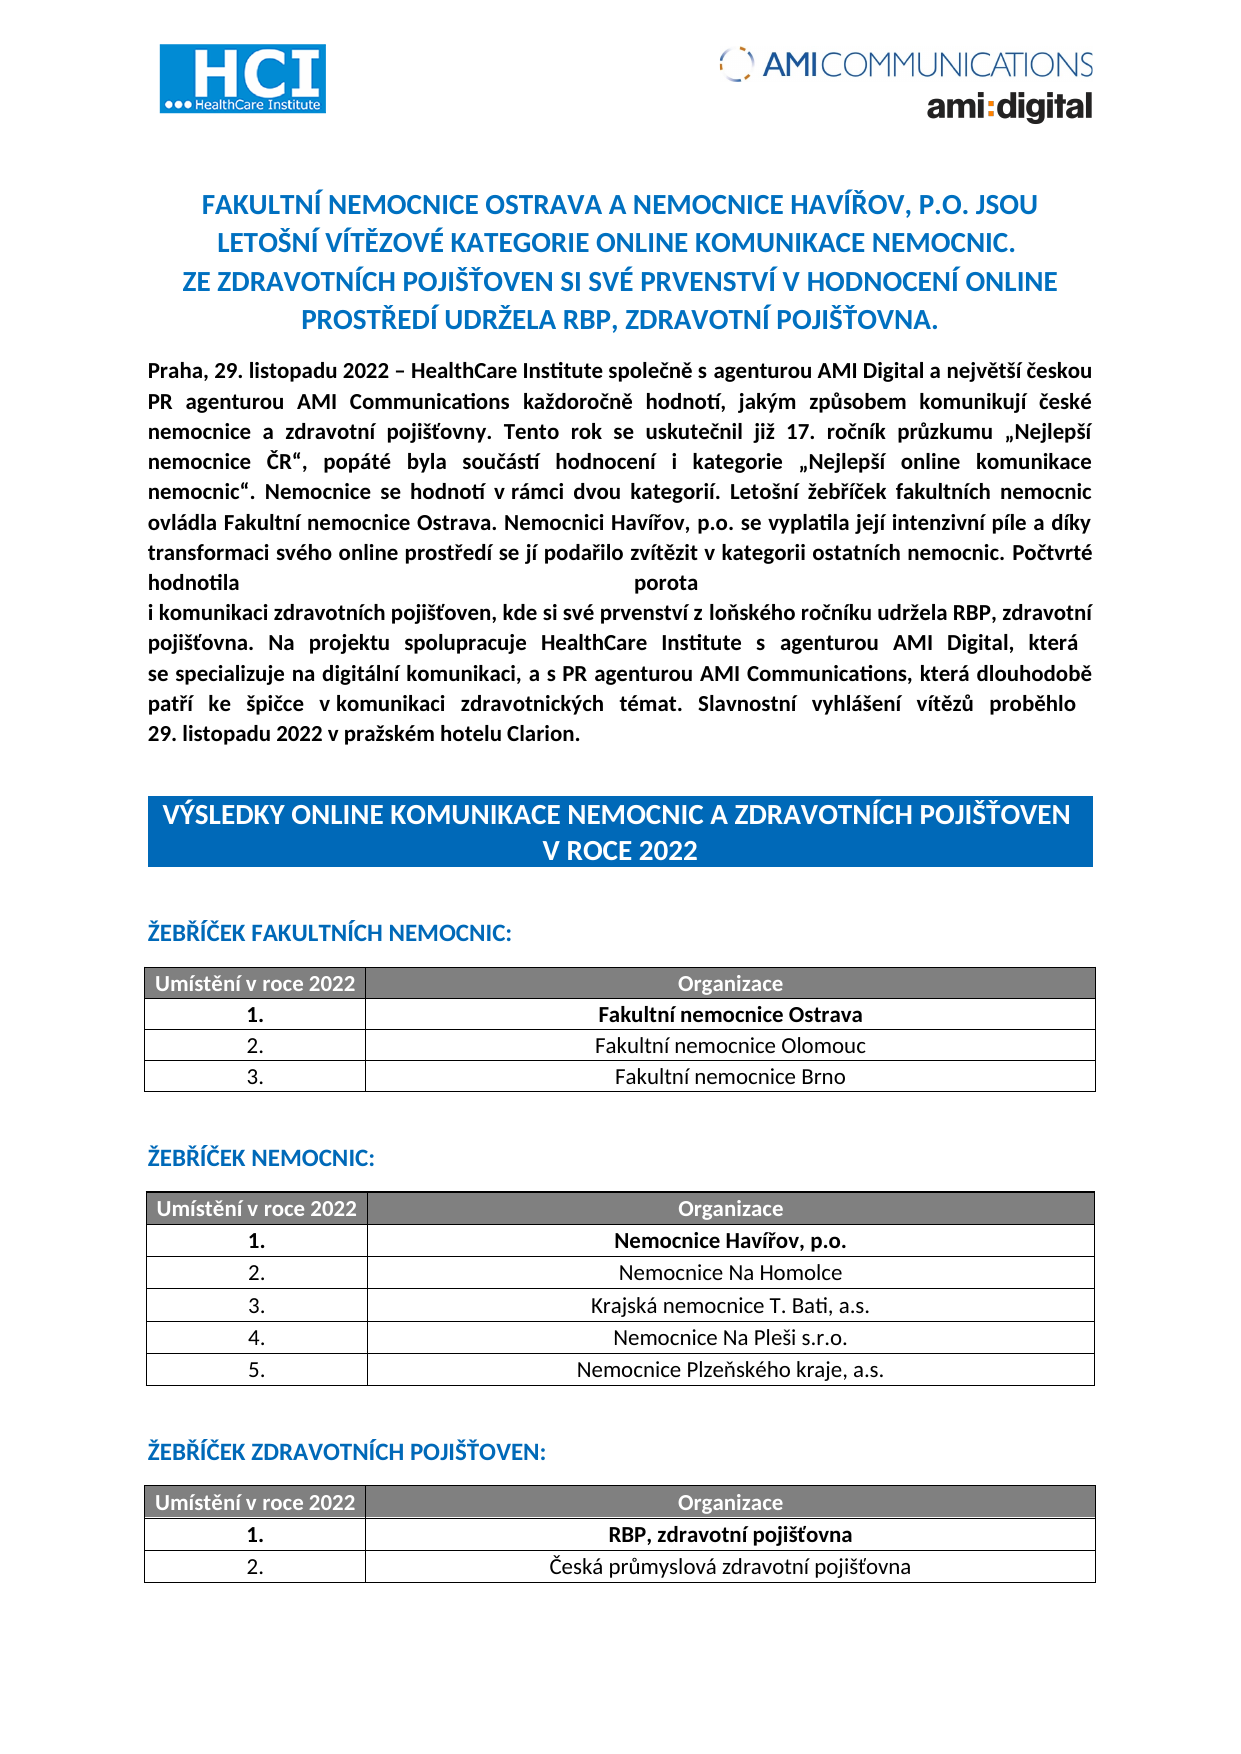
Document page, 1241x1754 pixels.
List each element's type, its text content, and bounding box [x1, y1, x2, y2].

table_cell Nemocnice Na Pleši s.r.o. [368, 1322, 1094, 1353]
picture [147, 32, 336, 125]
table_header Organizace [368, 1193, 1094, 1224]
table_cell Fakultní nemocnice Brno [366, 1061, 1095, 1091]
text Žebříček fakultních nemocnic: [148, 917, 1093, 947]
table_header Umístění v roce 2022 [147, 1193, 367, 1224]
table_cell Fakultní nemocnice Olomouc [366, 1030, 1095, 1060]
table_cell Nemocnice Plzeňského kraje, a.s. [368, 1354, 1094, 1385]
text Žebříček nemocnic: [148, 1142, 1093, 1172]
table_cell 4. [147, 1322, 367, 1353]
text Žebříček ZDRAVOTNÍCH POJIŠŤOVEN: [148, 1436, 1093, 1466]
table_cell 2. [145, 1030, 365, 1060]
table_cell 5. [147, 1354, 367, 1385]
table_header Umístění v roce 2022 [145, 968, 365, 998]
table_cell 1. [145, 999, 365, 1029]
table_cell Česká průmyslová zdravotní pojišťovna [366, 1551, 1095, 1582]
text Fakultní nemocnice OSTRAVA a Nemocnice havířov, p.o. Jsou letošní vítězové kategorie online komunikace nemocnic. Ze zdravotních pojišťoven si své prvenství v hodnocení online prostředí udržela RBP, zdravotní pojišťovna. [148, 186, 1093, 337]
table_cell Krajská nemocnice T. Bati, a.s. [368, 1289, 1094, 1321]
text VÝSLEDKY ONLINE KOMUNIKACE NEMOCNIC A ZDRAVOTNÍCH POJIŠŤOVEN V ROCE 2022 [698, 796, 1093, 867]
table_cell 2. [147, 1257, 367, 1288]
table_cell Nemocnice Na Homolce [368, 1257, 1094, 1288]
table_cell RBP, zdravotní pojišťovna [366, 1519, 1095, 1549]
picture [719, 46, 1108, 143]
text VÝSLEDKY ONLINE KOMUNIKACE NEMOCNIC A ZDRAVOTNÍCH POJIŠŤOVEN V ROCE 2022 [148, 796, 543, 867]
table_cell 3. [147, 1289, 367, 1321]
table_cell 1. [145, 1519, 365, 1549]
table_cell Fakultní nemocnice Ostrava [366, 999, 1095, 1029]
table_header Organizace [366, 968, 1095, 998]
table_cell 1. [147, 1225, 367, 1256]
table_header Umístění v roce 2022 [145, 1486, 365, 1517]
table_header Organizace [366, 1486, 1095, 1517]
table_cell 2. [145, 1551, 365, 1582]
text Praha, 29. listopadu 2022 – HealthCare Institute společně s agenturou AMI Digital a největší českou PR agenturou AMI Communications každoročně hodnotí, jakým způsobem komunikují české nemocnice a zdravotní pojišťovny. Tento rok se uskutečnil již 17. ročník průzkumu „Nejlepší nemocnice ČR“, popáté byla součástí hodnocení i kategorie „Nejlepší online komunikace nemocnic“. Nemocnice se hodnotí v rámci dvou kategorií. Letošní žebříček fakultních nemocnic ovládla Fakultní nemocnice Ostrava. Nemocnici Havířov, p.o. se vyplatila její intenzivní píle a díky transformaci svého online prostředí se jí podařilo zvítězit v kategorii ostatních nemocnic. Počtvrté hodnotila porota i komunikaci zdravotních pojišťoven, kde si své prvenství z loňského ročníku udržela RBP, zdravotní pojišťovna. Na projektu spolupracuje HealthCare Institute s agenturou AMI Digital, která se specializuje na digitální komunikaci, a s PR agenturou AMI Communications, která dlouhodobě patří ke špičce v komunikaci zdravotnických témat. Slavnostní vyhlášení vítězů proběhlo 29. listopadu 2022 v pražském hotelu Clarion. [148, 357, 1093, 747]
table_cell Nemocnice Havířov, p.o. [368, 1225, 1094, 1256]
table_cell 3. [145, 1061, 365, 1091]
